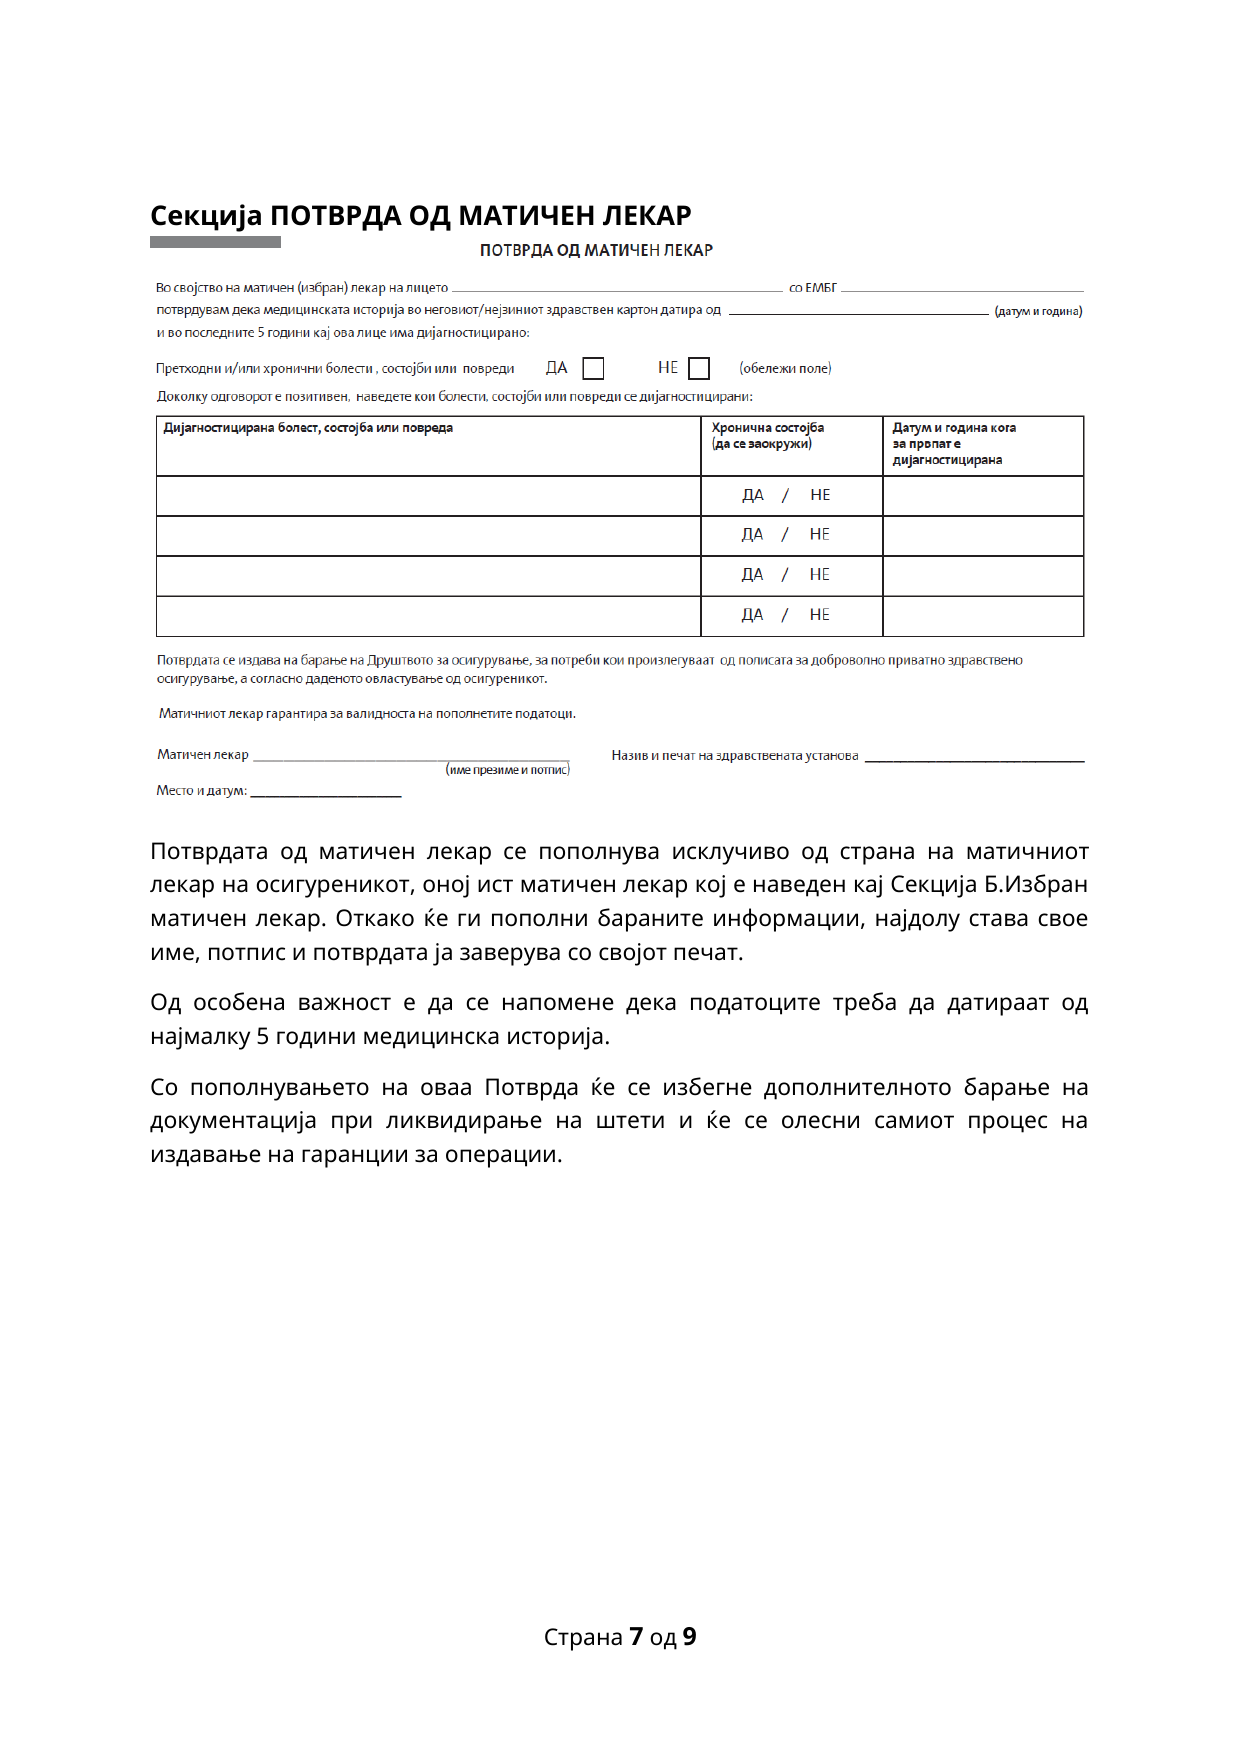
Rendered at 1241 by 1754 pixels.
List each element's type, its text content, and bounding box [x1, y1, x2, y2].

text Од особена важност е да се напомене дека податоците треба да датираат од најмалку 5 години медицинска историја. [150, 986, 1090, 1051]
subtitle Секција ПОТВРДА ОД МАТИЧЕН ЛЕКАР [150, 197, 1090, 234]
picture [150, 236, 1091, 816]
text Потврдата од матичен лекар се пополнува исклучиво од страна на матичниот лекар на осигуреникот, оној ист матичен лекар кој е наведен кај Секција Б.Избран матичен лекар. Откако ќе ги пополни бараните информации, најдолу става свое име, потпис и потврдата ја заверува со својот печат. [150, 835, 1090, 967]
text Со пополнувањето на оваа Потврда ќе се избегне дополнителното барање на документација при ликвидирање на штети и ќе се олесни самиот процес на издавање на гаранции за операции. [150, 1071, 1090, 1169]
